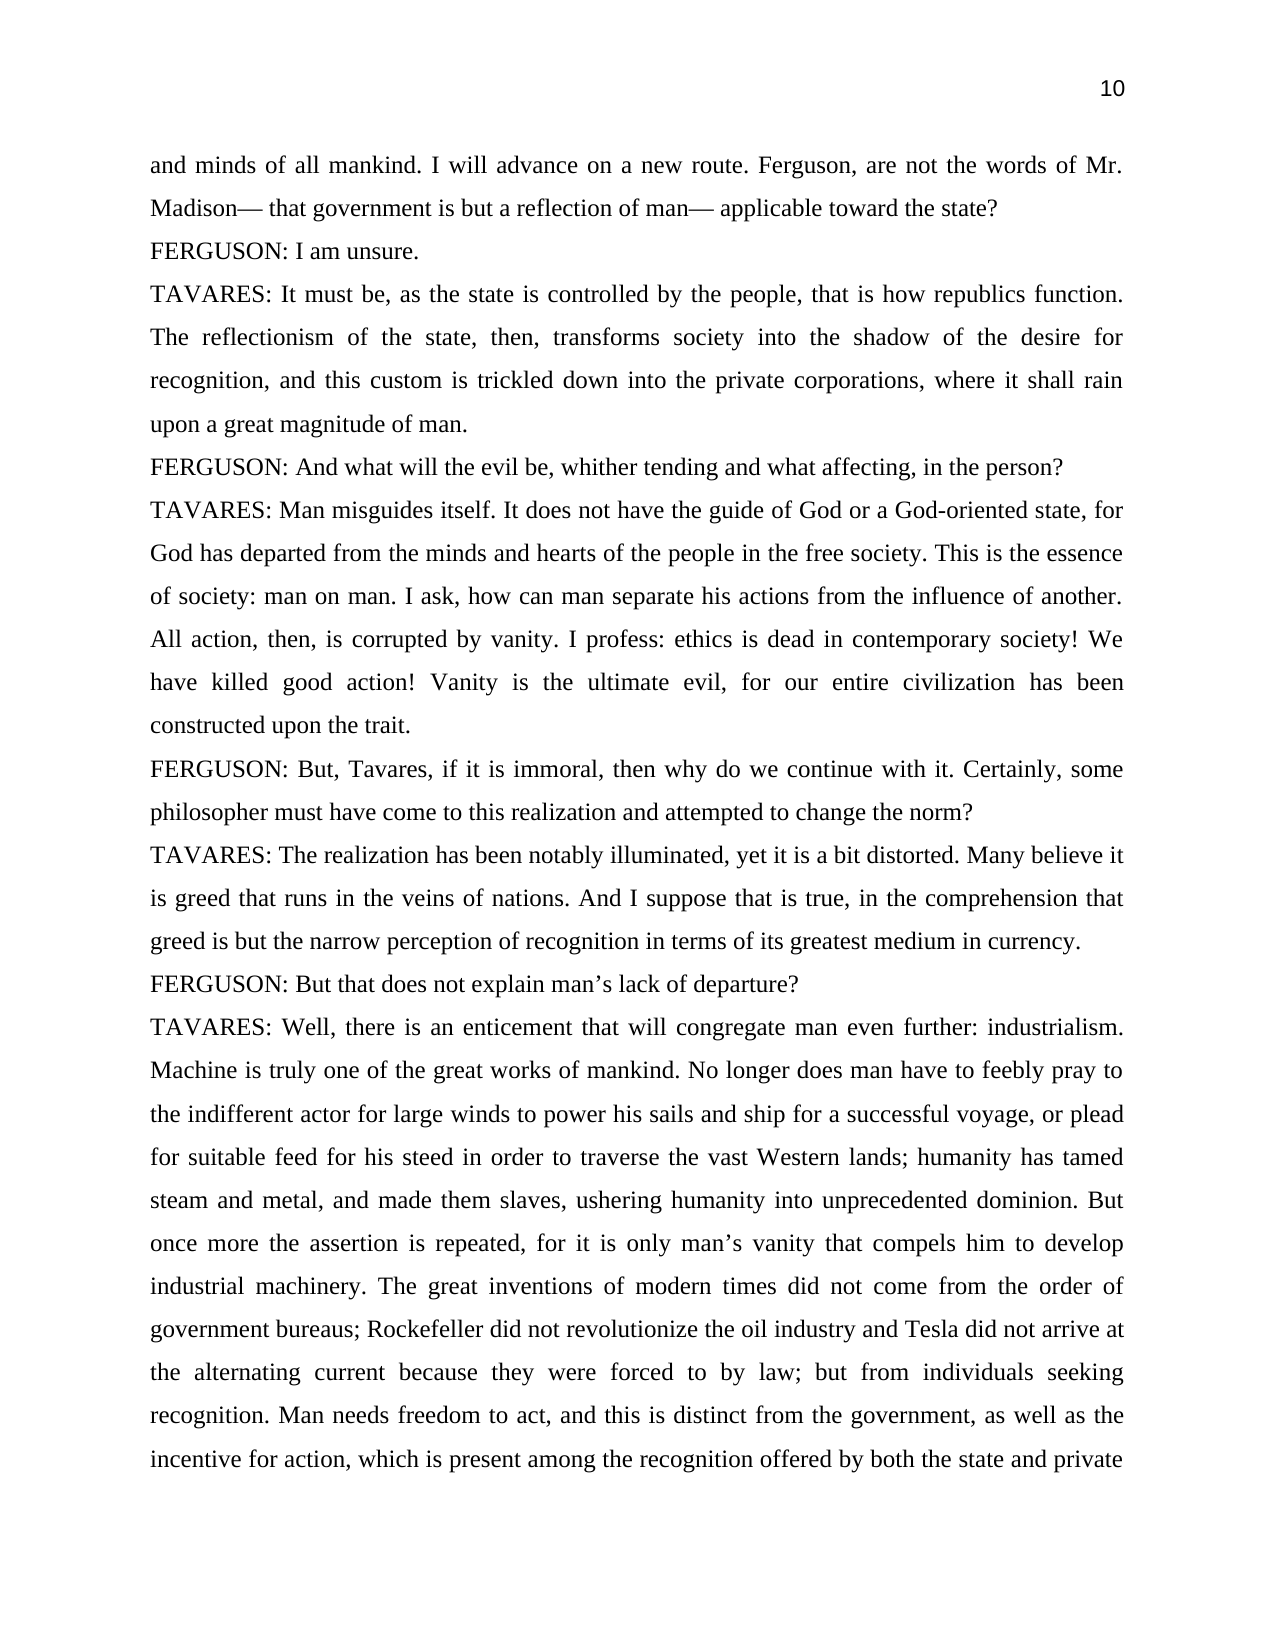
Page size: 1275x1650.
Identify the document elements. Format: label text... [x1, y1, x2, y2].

text TAVARES: It must be, as the state is controlled by the people, that is how republics function. The reflectionism of the state, then, transforms society into the shadow of the desire for recognition, and this custom is trickled down into the private corporations, where it shall rain upon a great magnitude of man. [150, 279, 1125, 437]
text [150, 1012, 1125, 1472]
text FERGUSON: I am unsure. [150, 236, 1125, 265]
text FERGUSON: But that does not explain man’s lack of departure? [150, 969, 1125, 998]
text TAVARES: Man misguides itself. It does not have the guide of God or a God-oriented state, for God has departed from the minds and hearts of the people in the free society. This is the essence of society: man on man. I ask, how can man separate his actions from the influence of another. All action, then, is corrupted by vanity. I profess: ethics is dead in contemporary society! We have killed good action! Vanity is the ultimate evil, for our entire civilization has been constructed upon the trait. [150, 495, 1125, 739]
text FERGUSON: And what will the evil be, whither tending and what affecting, in the person? [150, 452, 1125, 481]
text TAVARES: The realization has been notably illuminated, yet it is a bit distorted. Many believe it is greed that runs in the veins of nations. And I suppose that is true, in the comprehension that greed is but the narrow perception of recognition in terms of its greatest medium in currency. [150, 840, 1125, 955]
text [150, 150, 1125, 222]
text FERGUSON: But, Tavares, if it is immoral, then why do we continue with it. Certainly, some philosopher must have come to this realization and attempted to change the norm? [150, 754, 1125, 826]
